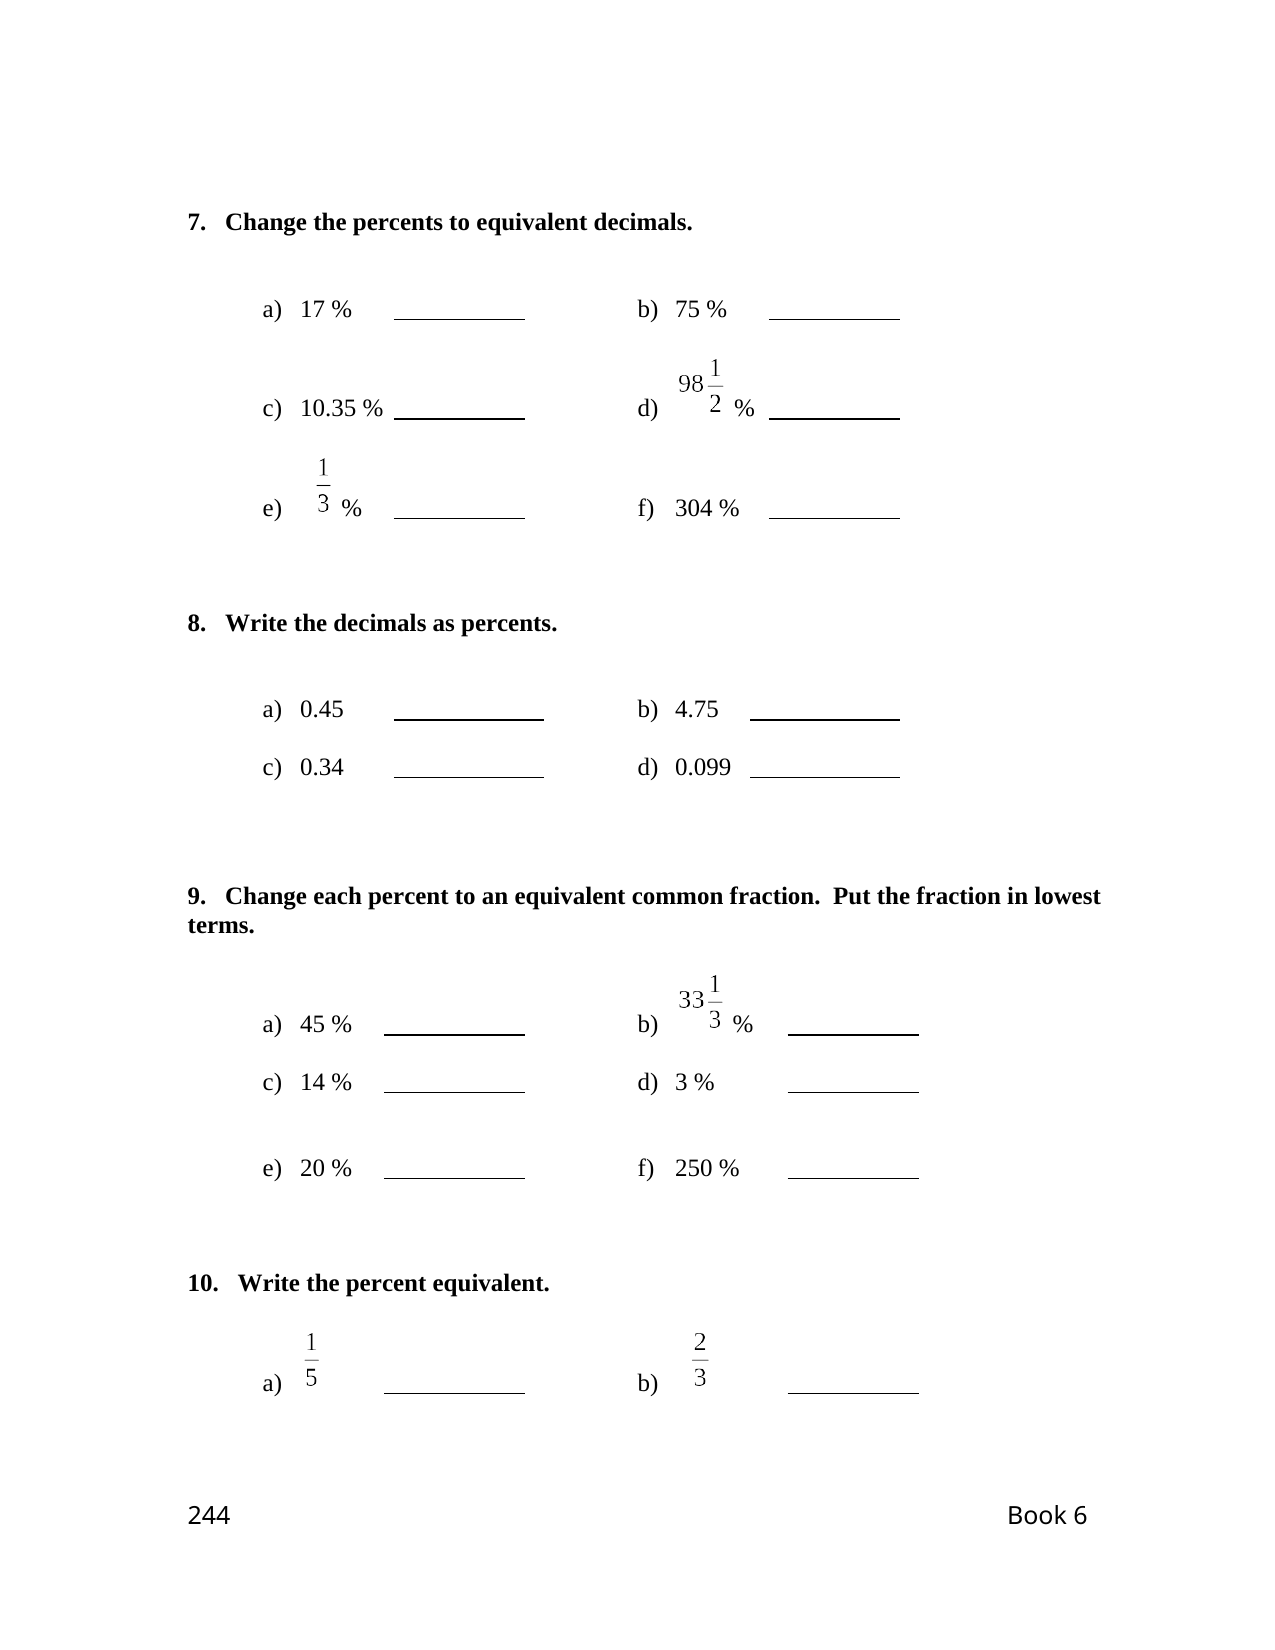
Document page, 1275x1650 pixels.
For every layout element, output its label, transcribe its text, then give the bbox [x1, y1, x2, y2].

text 9. Change each percent to an equivalent common fraction. Put the fraction in lowest terms. [187, 881, 1125, 938]
text a) 17 % b) 75 % [262, 294, 1125, 322]
text 8. Write the decimals as percents. [187, 608, 1125, 637]
text 10. Write the percent equivalent. [187, 1268, 1125, 1297]
text a) 45 % b) % [262, 967, 1125, 1038]
text c) 10.35 % d) % [262, 351, 1125, 422]
text c) 0.34 d) 0.099 [262, 752, 1125, 780]
text c) 14 % d) 3 % [262, 1067, 1125, 1096]
text 7. Change the percents to equivalent decimals. [187, 207, 1125, 236]
text a) 0.45 b) 4.75 [262, 694, 1125, 723]
text a) b) [262, 1326, 1125, 1396]
text e) % f) 304 % [262, 451, 1125, 522]
text e) 20 % f) 250 % [262, 1153, 1125, 1182]
